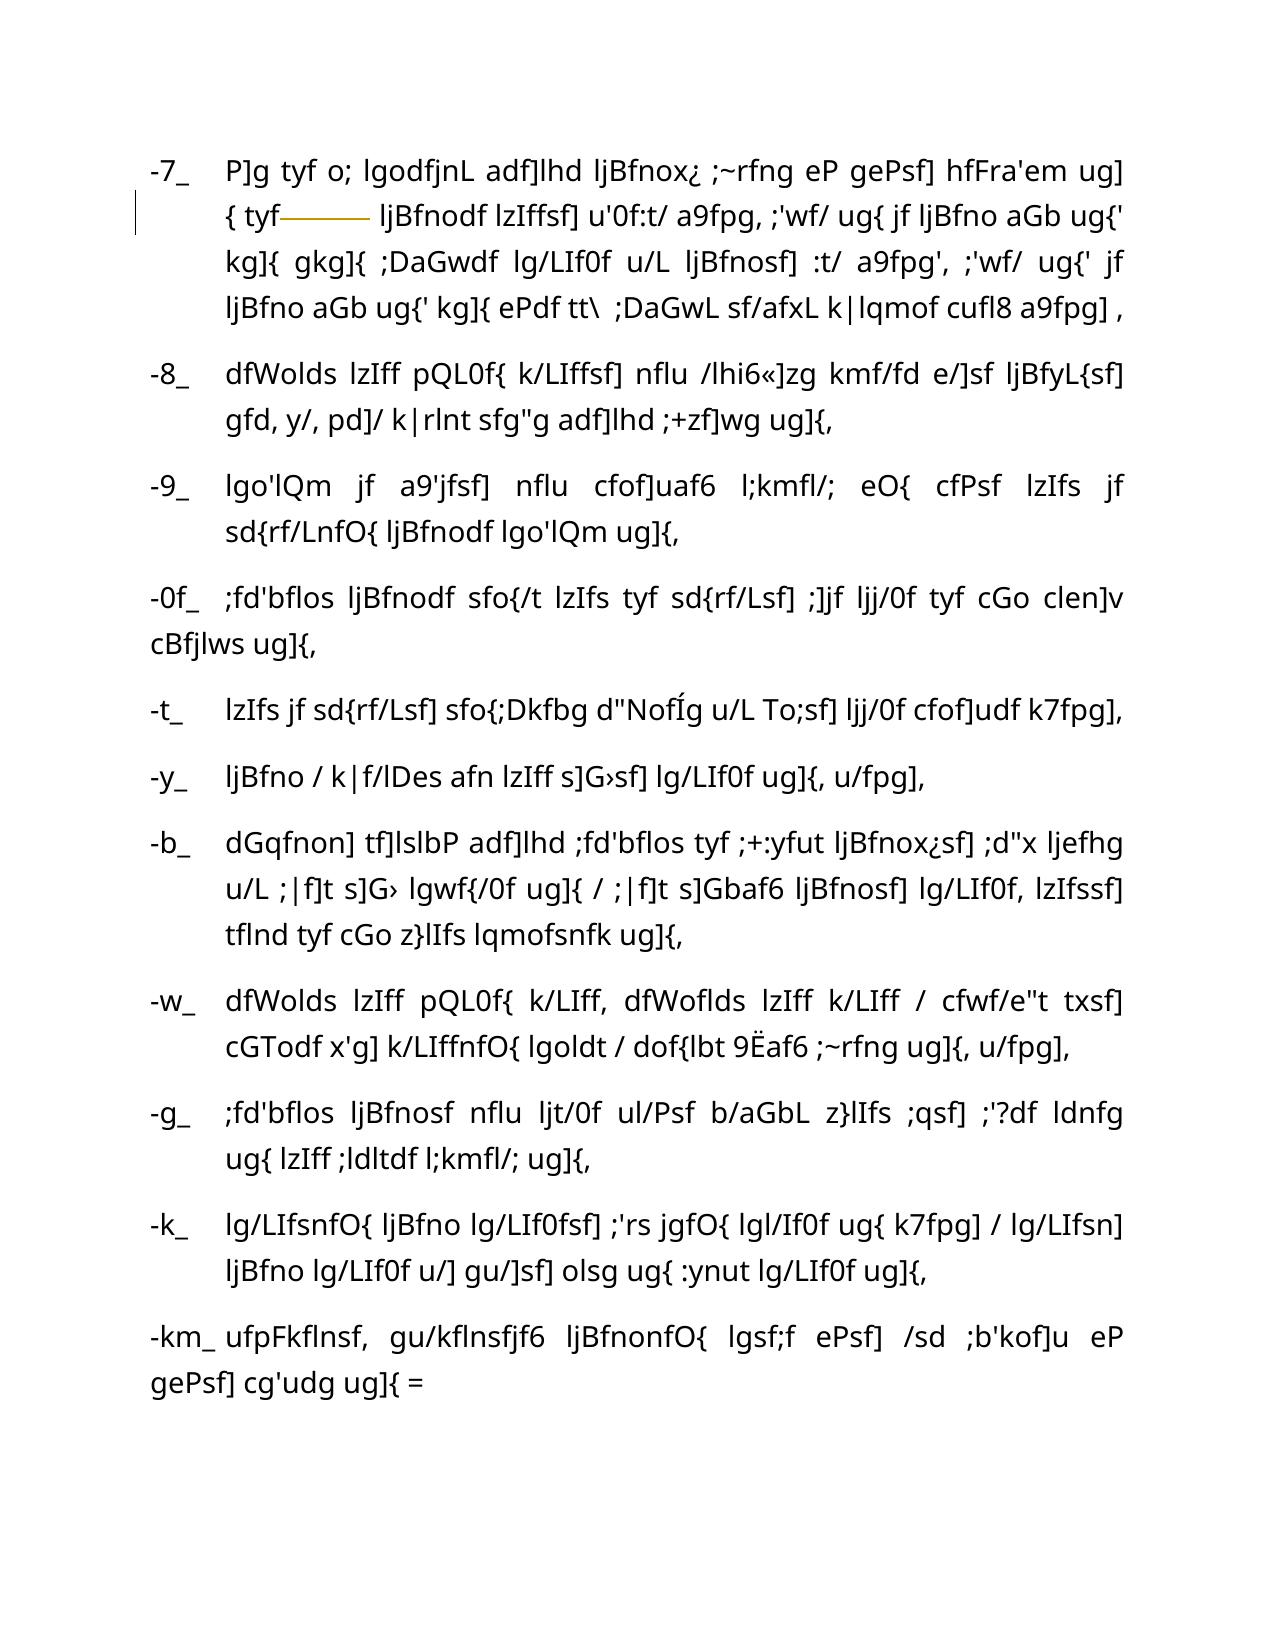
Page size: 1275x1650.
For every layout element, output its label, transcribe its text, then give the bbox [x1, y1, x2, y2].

text -y_ ljBfno / k|f/lDes afn lzIff s]G›sf] lg/LIf0f ug]{, u/fpg], [150, 756, 1125, 796]
text -8_ dfWolds lzIff pQL0f{ k/LIffsf] nflu /lhi6«]zg kmf/fd e/]sf ljBfyL{sf] gfd, y/, pd]/ k|rlnt sfg"g adf]lhd ;+zf]wg ug]{, [150, 353, 1125, 439]
text -7_ P]g tyf o; lgodfjnL adf]lhd ljBfnox¿ ;~rfng eP gePsf] hfFra'em ug]{ tyf ljBfnodf lzIffsf] u'0f:t/ a9fpg, ;'wf/ ug{ jf ljBfno aGb ug{' kg]{ gkg]{ ;DaGwdf lg/LIf0f u/L ljBfnosf] :t/ a9fpg', ;'wf/ ug{' jf ljBfno aGb ug{' kg]{ ePdf tt\ ;DaGwL sf/afxL k|lqmof cufl8 a9fpg] , [150, 150, 1125, 327]
text -w_ dfWolds lzIff pQL0f{ k/LIff, dfWoflds lzIff k/LIff / cfwf/e"t txsf] cGTodf x'g] k/LIffnfO{ lgoldt / dof{lbt 9Ëaf6 ;~rfng ug]{, u/fpg], [150, 980, 1125, 1066]
text -k_ lg/LIfsnfO{ ljBfno lg/LIf0fsf] ;'rs jgfO{ lgl/If0f ug{ k7fpg] / lg/LIfsn] ljBfno lg/LIf0f u/] gu/]sf] olsg ug{ :ynut lg/LIf0f ug]{, [150, 1204, 1125, 1290]
text -t_ lzIfs jf sd{rf/Lsf] sfo{;Dkfbg d"NofÍg u/L To;sf] ljj/0f cfof]udf k7fpg], [150, 689, 1125, 729]
text -0f_ ;fd'bflos ljBfnodf sfo{/t lzIfs tyf sd{rf/Lsf] ;]jf ljj/0f tyf cGo clen]v cBfjlws ug]{, [150, 577, 1125, 663]
text -9_ lgo'lQm jf a9'jfsf] nflu cfof]uaf6 l;kmfl/; eO{ cfPsf lzIfs jf sd{rf/LnfO{ ljBfnodf lgo'lQm ug]{, [150, 465, 1125, 551]
text -km_ ufpFkflnsf, gu/kflnsfjf6 ljBfnonfO{ lgsf;f ePsf] /sd ;b'kof]u eP gePsf] cg'udg ug]{ = [150, 1316, 1125, 1402]
text -b_ dGqfnon] tf]lslbP adf]lhd ;fd'bflos tyf ;+:yfut ljBfnox¿sf] ;d"x ljefhg u/L ;|f]t s]G› lgwf{/0f ug]{ / ;|f]t s]Gbaf6 ljBfnosf] lg/LIf0f, lzIfssf] tflnd tyf cGo z}lIfs lqmofsnfk ug]{, [150, 822, 1125, 953]
text -g_ ;fd'bflos ljBfnosf nflu ljt/0f ul/Psf b/aGbL z}lIfs ;qsf] ;'?df ldnfg ug{ lzIff ;ldltdf l;kmfl/; ug]{, [150, 1092, 1125, 1178]
